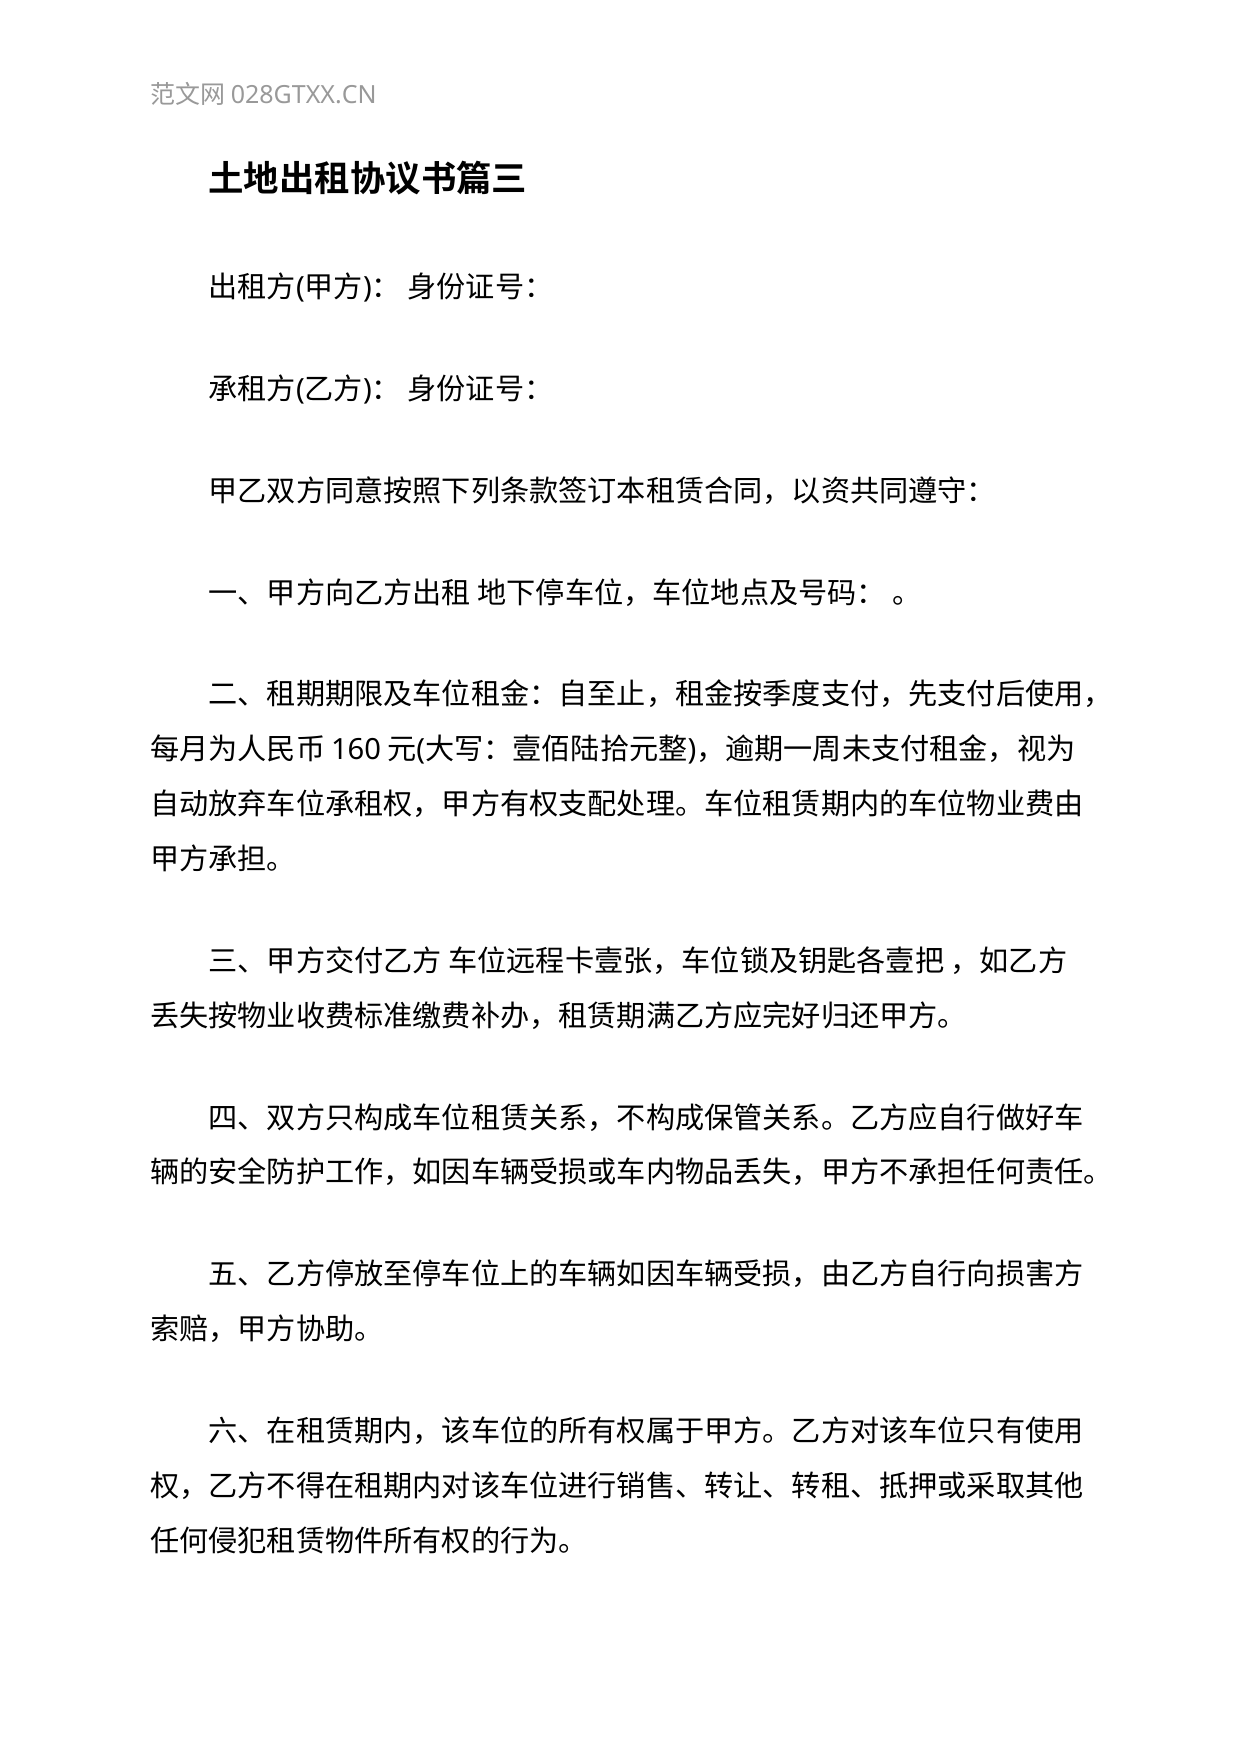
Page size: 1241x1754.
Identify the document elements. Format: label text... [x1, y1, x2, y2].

text 一、甲方向乙方出租 地下停车位，车位地点及号码： 。 [150, 569, 1090, 611]
text 三、甲方交付乙方 车位远程卡壹张，车位锁及钥匙各壹把 ，如乙方丢失按物业收费标准缴费补办，租赁期满乙方应完好归还甲方。 [150, 937, 1090, 1035]
text 承租方(乙方)： 身份证号： [150, 365, 1090, 408]
text 土地出租协议书篇三 [150, 150, 1090, 201]
text 二、租期期限及车位租金：自至止，租金按季度支付，先支付后使用，每月为人民币160元(大写：壹佰陆拾元整)，逾期一周未支付租金，视为自动放弃车位承租权，甲方有权支配处理。车位租赁期内的车位物业费由甲方承担。 [150, 671, 1090, 878]
text 四、双方只构成车位租赁关系，不构成保管关系。乙方应自行做好车辆的安全防护工作，如因车辆受损或车内物品丢失，甲方不承担任何责任。 [150, 1094, 1090, 1191]
text 六、在租赁期内，该车位的所有权属于甲方。乙方对该车位只有使用权，乙方不得在租期内对该车位进行销售、转让、转租、抵押或采取其他任何侵犯租赁物件所有权的行为。 [150, 1407, 1090, 1559]
text 出租方(甲方)： 身份证号： [150, 263, 1090, 306]
text 甲乙双方同意按照下列条款签订本租赁合同，以资共同遵守： [150, 467, 1090, 510]
text 五、乙方停放至停车位上的车辆如因车辆受损，由乙方自行向损害方索赔，甲方协助。 [150, 1251, 1090, 1348]
